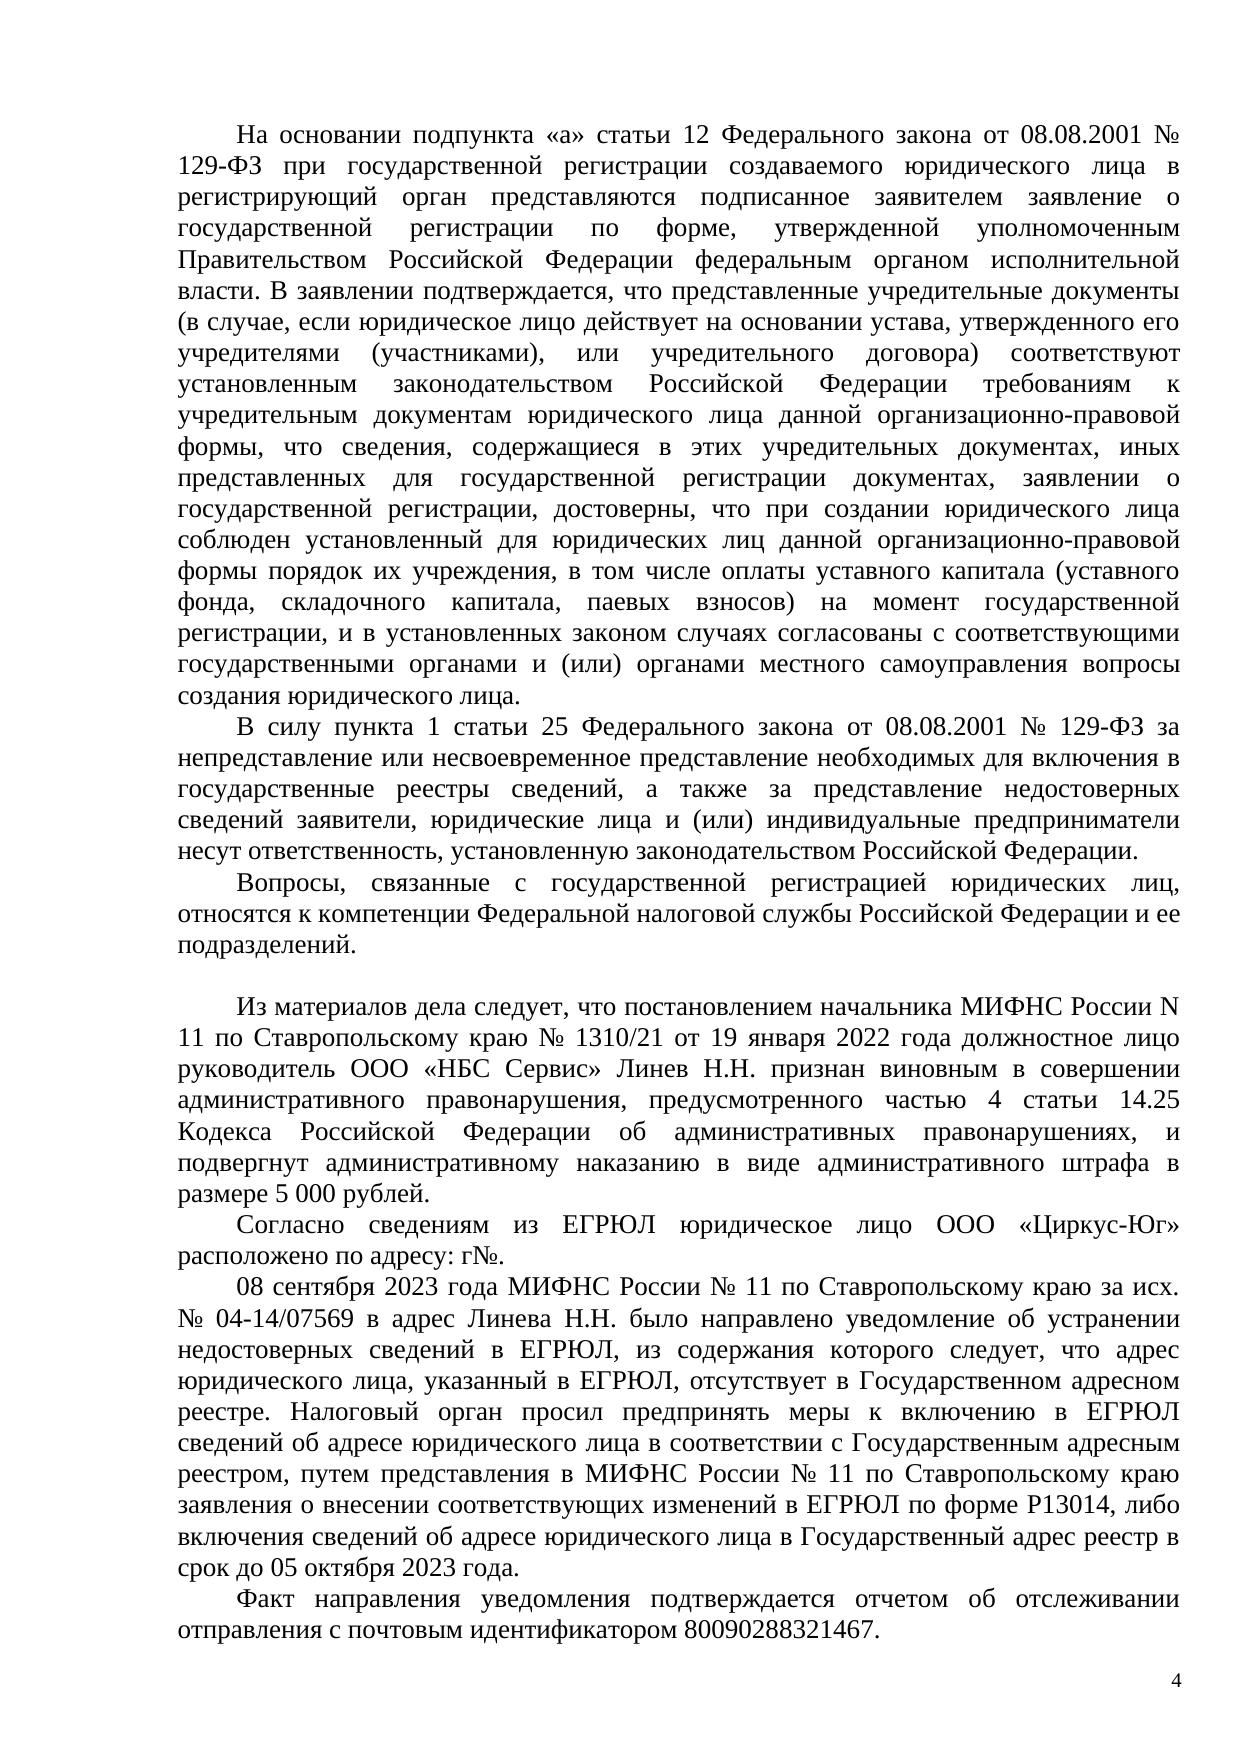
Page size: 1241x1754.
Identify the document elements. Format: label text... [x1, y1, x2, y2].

text В силу пункта 1 статьи 25 Федерального закона от 08.08.2001 № 129-ФЗ за непредставление или несвоевременное представление необходимых для включения в государственные реестры сведений, а также за представление недостоверных сведений заявители, юридические лица и (или) индивидуальные предприниматели несут ответственность, установленную законодательством Российской Федерации. [177, 710, 1181, 866]
text 08 сентября 2023 года МИФНС России № 11 по Ставропольскому краю за исх. № 04-14/07569 в адрес Линева Н.Н. было направлено уведомление об устранении недостоверных сведений в ЕГРЮЛ, из содержания которого следует, что адрес юридического лица, указанный в ЕГРЮЛ, отсутствует в Государственном адресном реестре. Налоговый орган просил предпринять меры к включению в ЕГРЮЛ сведений об адресе юридического лица в соответствии с Государственным адресным реестром, путем представления в МИФНС России № 11 по Ставропольскому краю заявления о внесении соответствующих изменений в ЕГРЮЛ по форме Р13014, либо включения сведений об адресе юридического лица в Государственный адрес реестр в срок до 05 октября 2023 года. [177, 1271, 1181, 1582]
text Согласно сведениям из ЕГРЮЛ юридическое лицо ООО «Циркус-Юг» расположено по адресу: г№. [177, 1208, 1181, 1271]
text Из материалов дела следует, что постановлением начальника МИФНС России N 11 по Ставропольскому краю № 1310/21 от 19 января 2022 года должностное лицо руководитель ООО «НБС Сервис» Линев Н.Н. признан виновным в совершении административного правонарушения, предусмотренного частью 4 статьи 14.25 Кодекса Российской Федерации об административных правонарушениях, и подвергнут административному наказанию в виде административного штрафа в размере 5 000 рублей. [177, 990, 1181, 1208]
text Факт направления уведомления подтверждается отчетом об отслеживании отправления с почтовым идентификатором 80090288321467. [177, 1582, 1181, 1644]
text На основании подпункта «а» статьи 12 Федерального закона от 08.08.2001 № 129-ФЗ при государственной регистрации создаваемого юридического лица в регистрирующий орган представляются подписанное заявителем заявление о государственной регистрации по форме, утвержденной уполномоченным Правительством Российской Федерации федеральным органом исполнительной власти. В заявлении подтверждается, что представленные учредительные документы (в случае, если юридическое лицо действует на основании устава, утвержденного его учредителями (участниками), или учредительного договора) соответствуют установленным законодательством Российской Федерации требованиям к учредительным документам юридического лица данной организационно-правовой формы, что сведения, содержащиеся в этих учредительных документах, иных представленных для государственной регистрации документах, заявлении о государственной регистрации, достоверны, что при создании юридического лица соблюден установленный для юридических лиц данной организационно-правовой формы порядок их учреждения, в том числе оплаты уставного капитала (уставного фонда, складочного капитала, паевых взносов) на момент государственной регистрации, и в установленных законом случаях согласованы с соответствующими государственными органами и (или) органами местного самоуправления вопросы создания юридического лица. [177, 118, 1181, 710]
text Вопросы, связанные с государственной регистрацией юридических лиц, относятся к компетенции Федеральной налоговой службы Российской Федерации и ее подразделений. [177, 866, 1181, 959]
